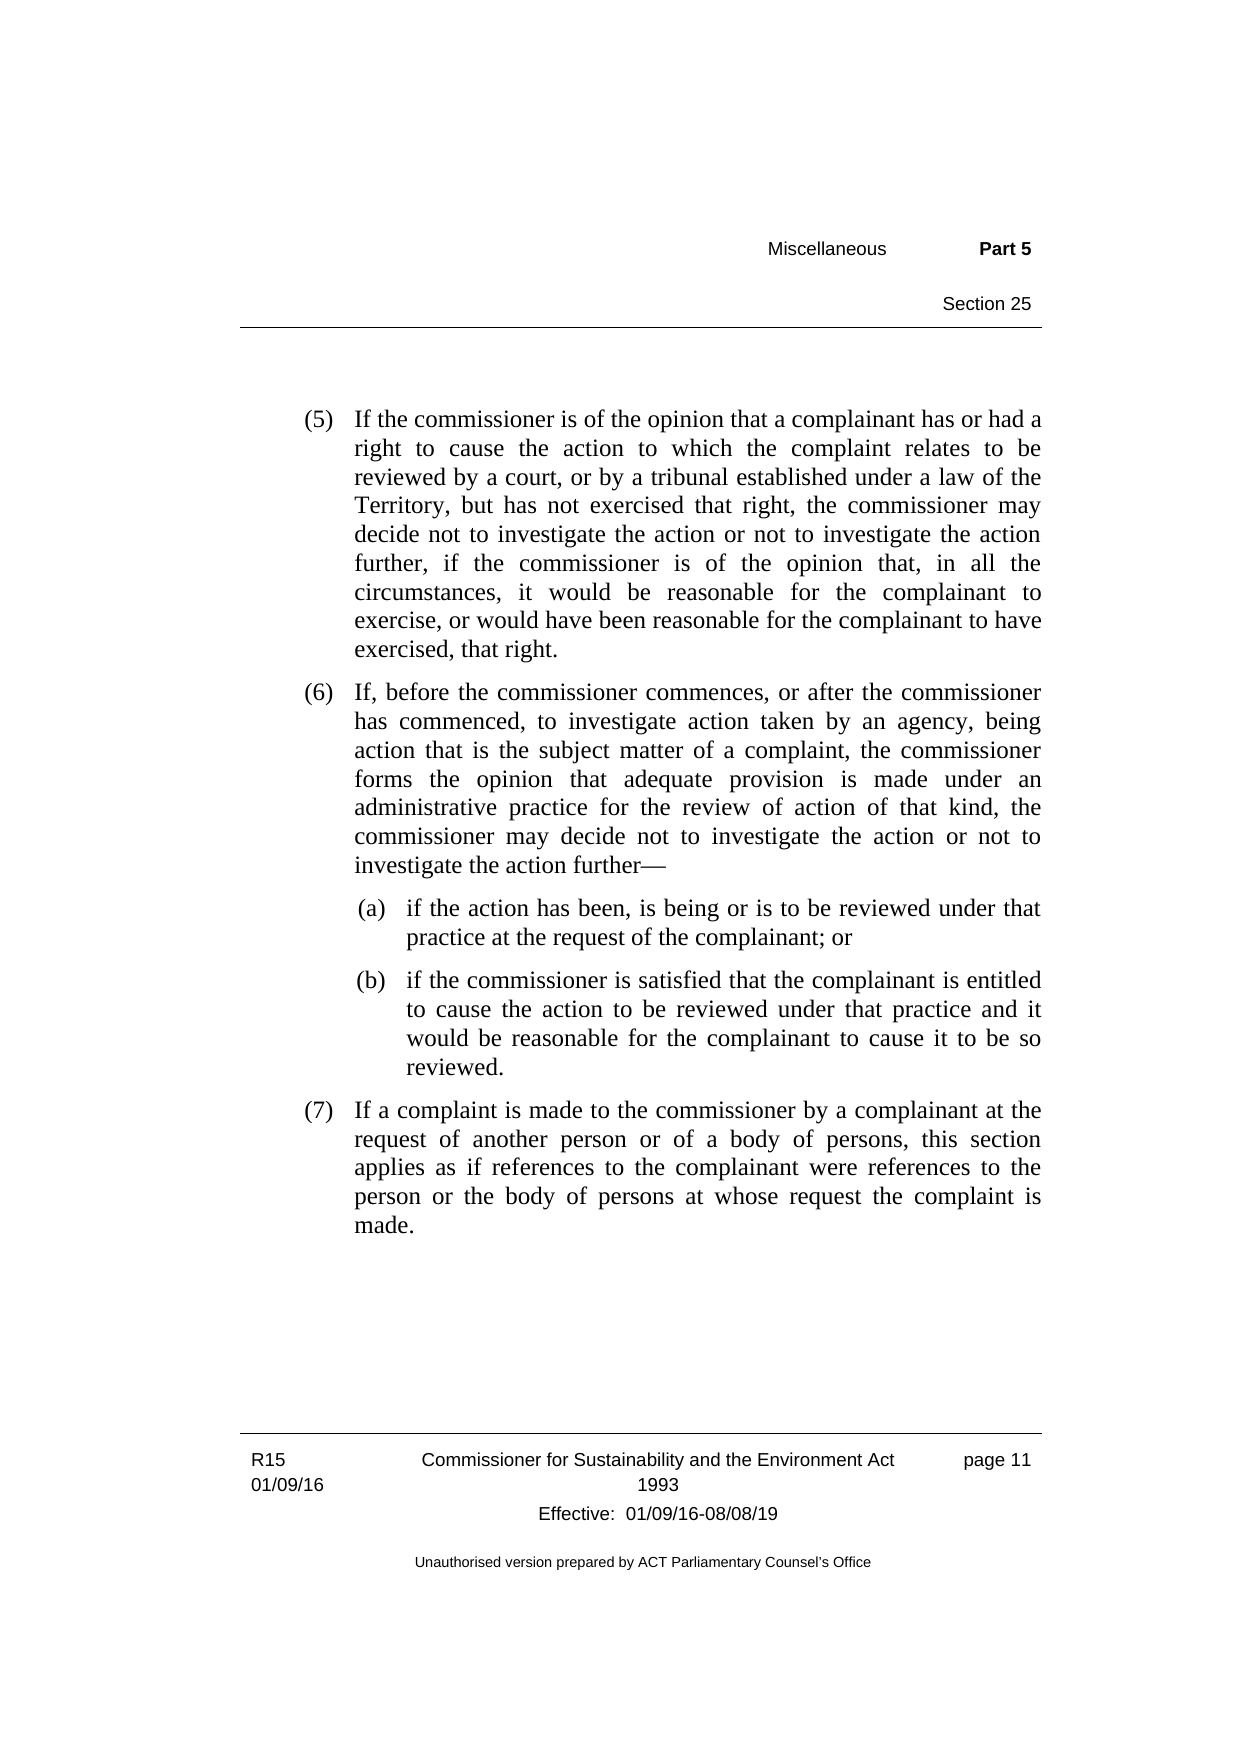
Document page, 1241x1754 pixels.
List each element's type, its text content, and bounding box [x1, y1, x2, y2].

text (6) If, before the commissioner commences, or after the commissioner has commenced, to investigate action taken by an agency, being action that is the subject matter of a complaint, the commissioner forms the opinion that adequate provision is made under an administrative practice for the review of action of that kind, the commissioner may decide not to investigate the action or not to investigate the action further— [239, 677, 1042, 879]
text (a) if the action has been, is being or is to be reviewed under that practice at the request of the complainant; or [239, 893, 1042, 951]
text (7) If a complaint is made to the commissioner by a complainant at the request of another person or of a body of persons, this section applies as if references to the complainant were references to the person or the body of persons at whose request the complaint is made. [239, 1095, 1042, 1239]
text (5) If the commissioner is of the opinion that a complainant has or had a right to cause the action to which the complaint relates to be reviewed by a court, or by a tribunal established under a law of the Territory, but has not exercised that right, the commissioner may decide not to investigate the action or not to investigate the action further, if the commissioner is of the opinion that, in all the circumstances, it would be reasonable for the complainant to exercise, or would have been reasonable for the complainant to have exercised, that right. [239, 404, 1042, 663]
text (b) if the commissioner is satisfied that the complainant is entitled to cause the action to be reviewed under that practice and it would be reasonable for the complainant to cause it to be so reviewed. [239, 965, 1042, 1080]
